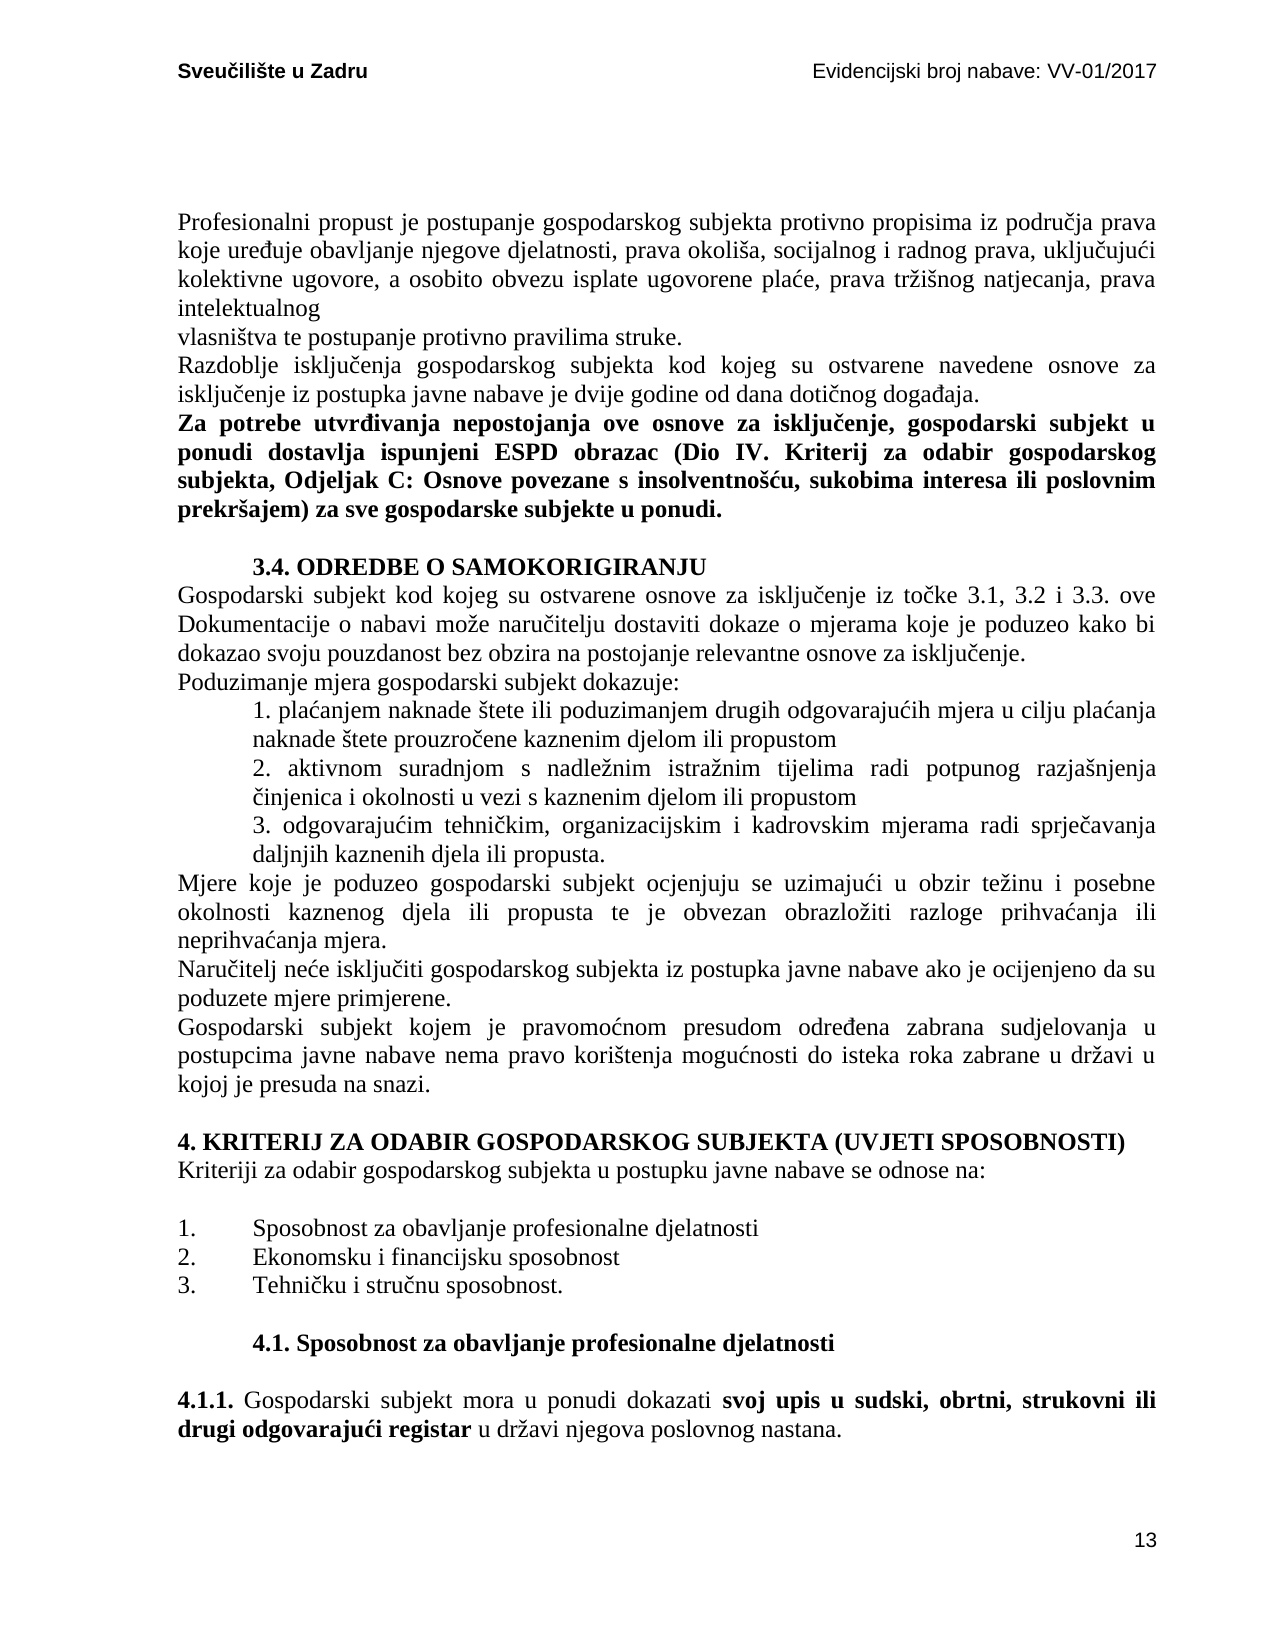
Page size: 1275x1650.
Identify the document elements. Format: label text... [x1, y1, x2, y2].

text 3. odgovarajućim tehničkim, organizacijskim i kadrovskim mjerama radi sprječavanja daljnjih kaznenih djela ili propusta. [252, 811, 1157, 868]
text Razdoblje isključenja gospodarskog subjekta kod kojeg su ostvarene navedene osnove za isključenje iz postupka javne nabave je dvije godine od dana dotičnog događaja. [177, 351, 1157, 408]
subtitle 4. KRITERIJ ZA ODABIR GOSPODARSKOG SUBJEKTA (UVJETI SPOSOBNOSTI) [177, 1127, 1157, 1156]
text Kriteriji za odabir gospodarskog subjekta u postupku javne nabave se odnose na: [177, 1156, 1157, 1184]
text Gospodarski subjekt kojem je pravomoćnom presudom određena zabrana sudjelovanja u postupcima javne nabave nema pravo korištenja mogućnosti do isteka roka zabrane u državi u kojoj je presuda na snazi. [177, 1012, 1157, 1098]
text 1. Sposobnost za obavljanje profesionalne djelatnosti [177, 1213, 1157, 1242]
text Za potrebe utvrđivanja nepostojanja ove osnove za isključenje, gospodarski subjekt u ponudi dostavlja ispunjeni ESPD obrazac (Dio IV. Kriterij za odabir gospodarskog subjekta, Odjeljak C: Osnove povezane s insolventnošću, sukobima interesa ili poslovnim prekršajem) za sve gospodarske subjekte u ponudi. [177, 408, 1157, 523]
text Naručitelj neće isključiti gospodarskog subjekta iz postupka javne nabave ako je ocijenjeno da su poduzete mjere primjerene. [177, 954, 1157, 1012]
text 4.1.1. Gospodarski subjekt mora u ponudi dokazati svoj upis u sudski, obrtni, strukovni ili drugi odgovarajući registar u državi njegova poslovnog nastana. [177, 1386, 1157, 1443]
text Profesionalni propust je postupanje gospodarskog subjekta protivno propisima iz područja prava koje uređuje obavljanje njegove djelatnosti, prava okoliša, socijalnog i radnog prava, uključujući kolektivne ugovore, a osobito obvezu isplate ugovorene plaće, prava tržišnog natjecanja, prava intelektualnog [177, 207, 1157, 322]
text vlasništva te postupanje protivno pravilima struke. [177, 322, 1157, 351]
text 2. Ekonomsku i financijsku sposobnost [177, 1242, 1157, 1271]
text 2. aktivnom suradnjom s nadležnim istražnim tijelima radi potpunog razjašnjenja činjenica i okolnosti u vezi s kaznenim djelom ili propustom [252, 753, 1157, 811]
text Mjere koje je poduzeo gospodarski subjekt ocjenjuju se uzimajući u obzir težinu i posebne okolnosti kaznenog djela ili propusta te je obvezan obrazložiti razloge prihvaćanja ili neprihvaćanja mjera. [177, 868, 1157, 954]
text 3. Tehničku i stručnu sposobnost. [177, 1271, 1157, 1299]
subtitle 4.1. Sposobnost za obavljanje profesionalne djelatnosti [252, 1328, 1157, 1357]
text 1. plaćanjem naknade štete ili poduzimanjem drugih odgovarajućih mjera u cilju plaćanja naknade štete prouzročene kaznenim djelom ili propustom [252, 696, 1157, 753]
subtitle 3.4. ODREDBE O SAMOKORIGIRANJU [252, 552, 1157, 581]
text Poduzimanje mjera gospodarski subjekt dokazuje: [177, 667, 1157, 696]
text Gospodarski subjekt kod kojeg su ostvarene osnove za isključenje iz točke 3.1, 3.2 i 3.3. ove Dokumentacije o nabavi može naručitelju dostaviti dokaze o mjerama koje je poduzeo kako bi dokazao svoju pouzdanost bez obzira na postojanje relevantne osnove za isključenje. [177, 581, 1157, 667]
